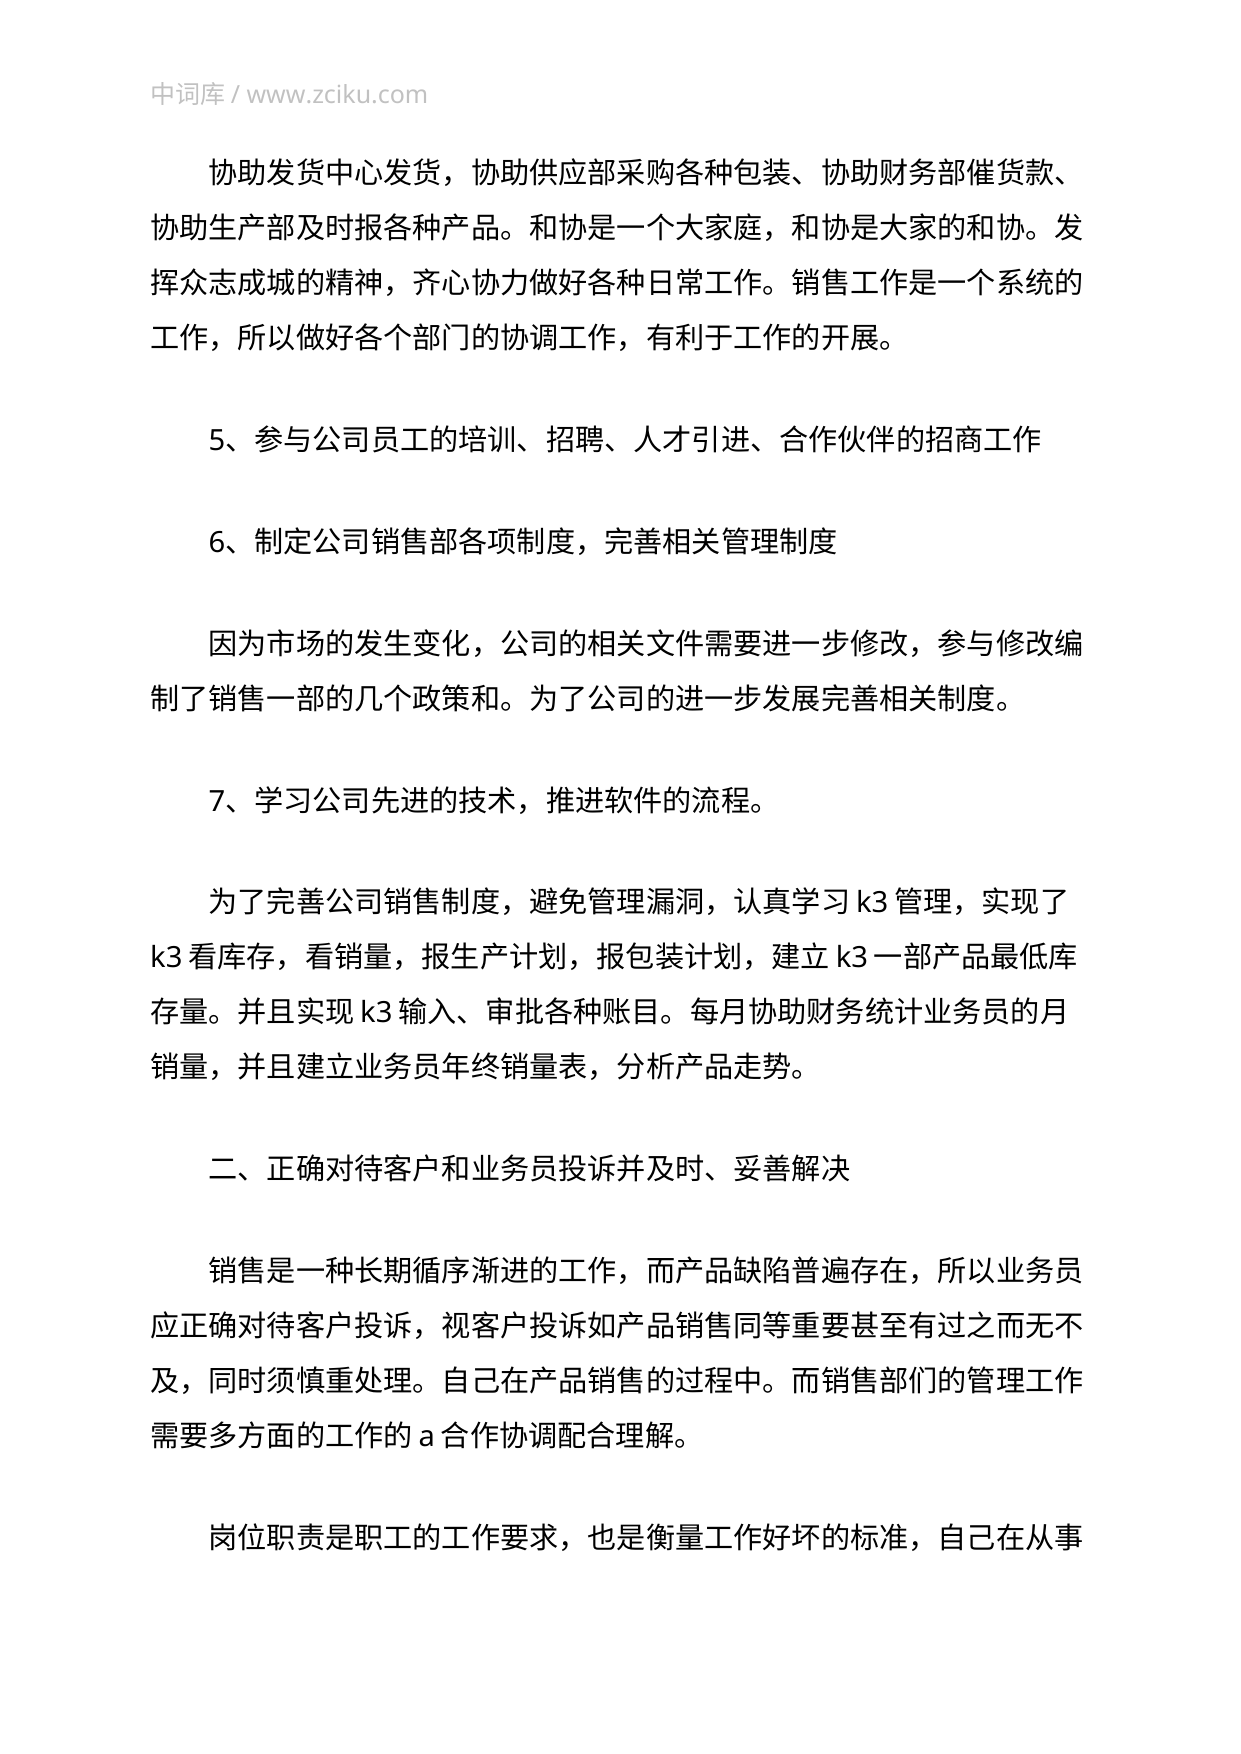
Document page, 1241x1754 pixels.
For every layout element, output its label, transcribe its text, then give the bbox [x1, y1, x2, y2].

text 7、学习公司先进的技术，推进软件的流程。 [150, 777, 1090, 819]
text 5、参与公司员工的培训、招聘、人才引进、合作伙伴的招商工作 [150, 416, 1090, 459]
text 为了完善公司销售制度，避免管理漏洞，认真学习k3管理，实现了k3看库存，看销量，报生产计划，报包装计划，建立k3一部产品最低库存量。并且实现k3输入、审批各种账目。每月协助财务统计业务员的月销量，并且建立业务员年终销量表，分析产品走势。 [150, 879, 1090, 1086]
text 6、制定公司销售部各项制度，完善相关管理制度 [150, 518, 1090, 561]
text 销售是一种长期循序渐进的工作，而产品缺陷普遍存在，所以业务员应正确对待客户投诉，视客户投诉如产品销售同等重要甚至有过之而无不及，同时须慎重处理。自己在产品销售的过程中。而销售部们的管理工作需要多方面的工作的a合作协调配合理解。 [150, 1248, 1090, 1455]
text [150, 1514, 1090, 1557]
text 协助发货中心发货，协助供应部采购各种包装、协助财务部催货款、协助生产部及时报各种产品。和协是一个大家庭，和协是大家的和协。发挥众志成城的精神，齐心协力做好各种日常工作。销售工作是一个系统的工作，所以做好各个部门的协调工作，有利于工作的开展。 [150, 150, 1090, 357]
text 因为市场的发生变化，公司的相关文件需要进一步修改，参与修改编制了销售一部的几个政策和。为了公司的进一步发展完善相关制度。 [150, 620, 1090, 718]
text 二、正确对待客户和业务员投诉并及时、妥善解决 [150, 1146, 1090, 1188]
